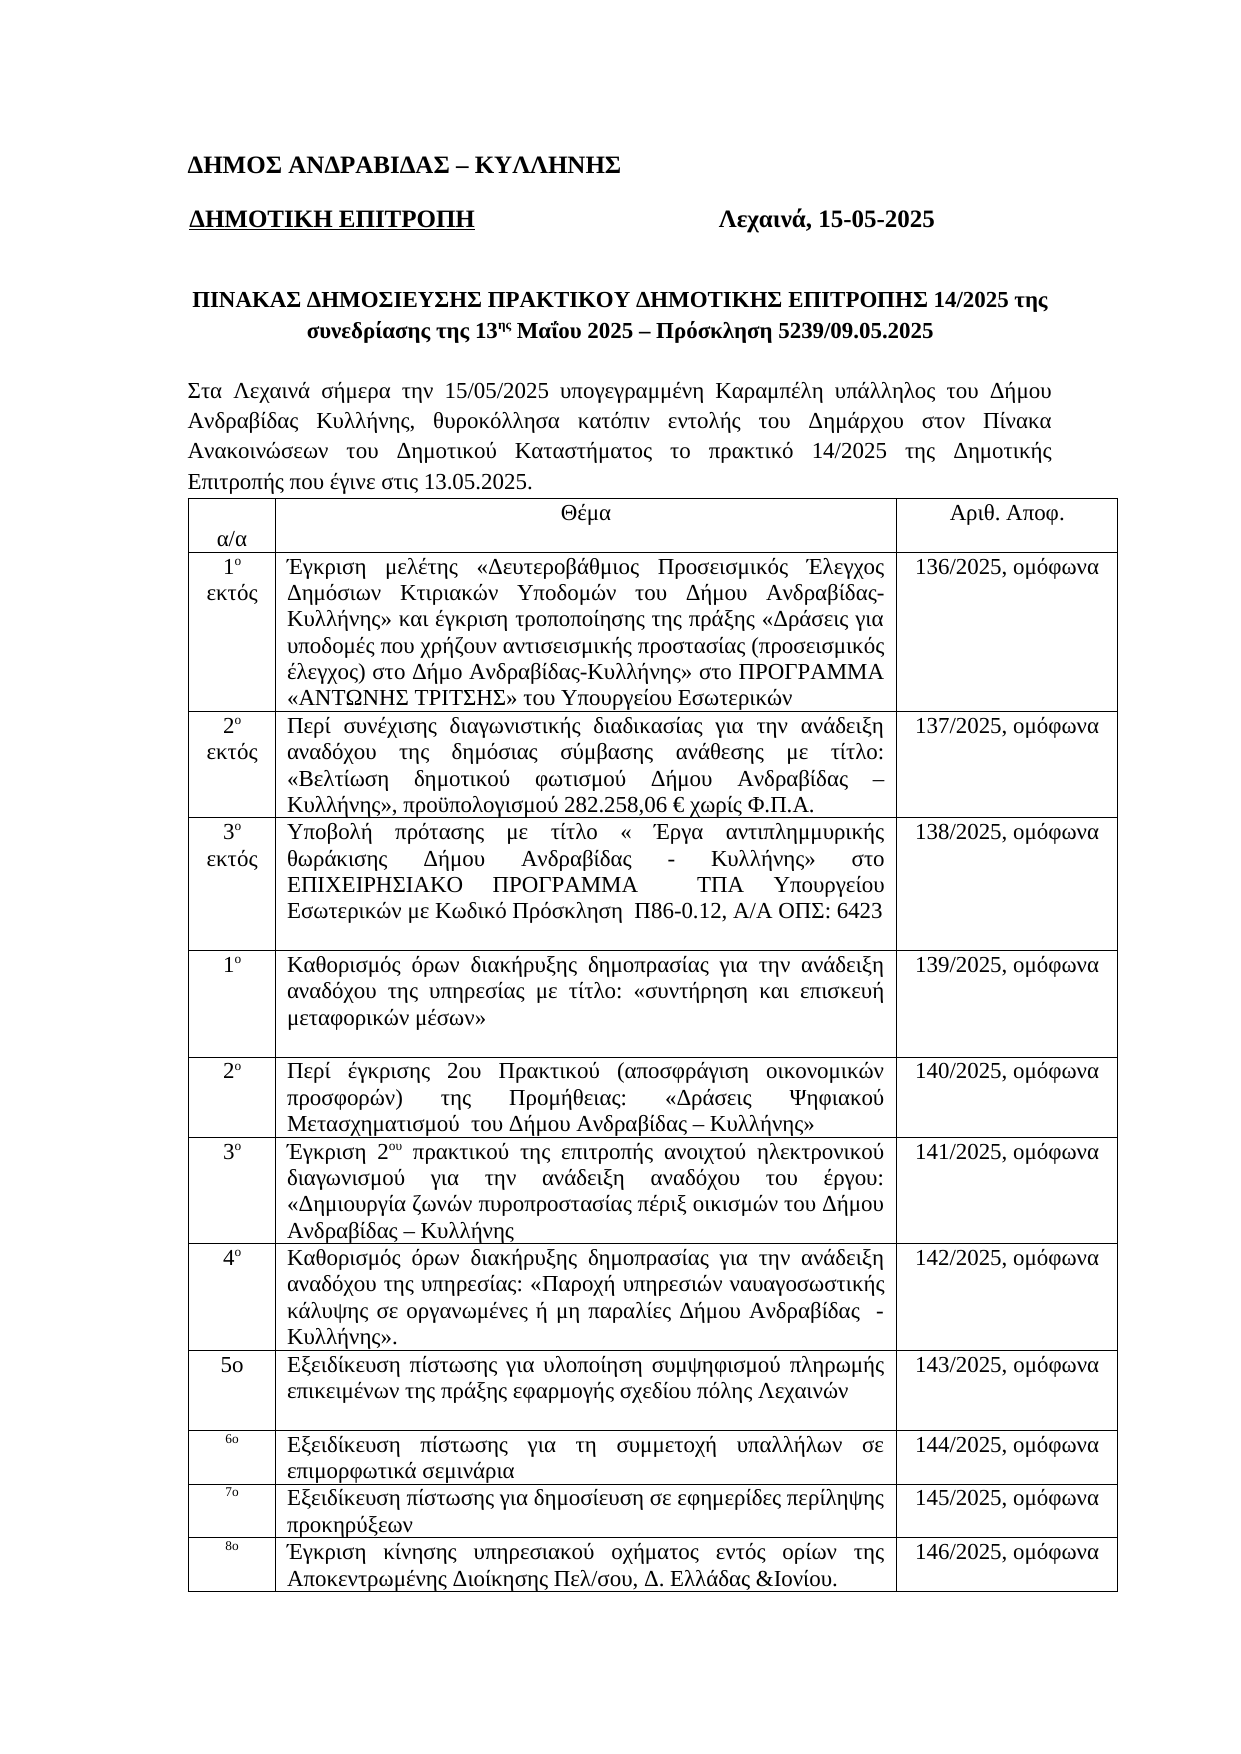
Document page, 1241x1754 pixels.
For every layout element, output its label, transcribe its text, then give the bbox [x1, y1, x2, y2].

table_cell 142/2025, ομόφωνα [897, 1244, 1117, 1349]
table_cell Έγκριση κίνησης υπηρεσιακού οχήματος εντός ορίων της Αποκεντρωμένης Διοίκησης Πελ/σου, Δ. Ελλάδας &Ιονίου. [276, 1538, 896, 1591]
table_cell 3ο [189, 1138, 275, 1243]
table_cell 2ο [189, 1058, 275, 1137]
table_cell Έγκριση μελέτης «Δευτεροβάθμιος Προσεισμικός Έλεγχος Δημόσιων Κτιριακών Υποδομών του Δήμου Ανδραβίδας-Κυλλήνης» και έγκριση τροποποίησης της πράξης «Δράσεις για υποδομές που χρήζουν αντισεισμικής προστασίας (προσεισμικός έλεγχος) στο Δήμο Ανδραβίδας-Κυλλήνης» στο ΠΡΟΓΡΑΜΜΑ «ΑΝΤΩΝΗΣ ΤΡΙΤΣΗΣ» του Υπουργείου Εσωτερικών [276, 553, 896, 711]
table_cell 4ο [189, 1244, 275, 1349]
table_cell 141/2025, ομόφωνα [897, 1138, 1117, 1243]
table_cell 145/2025, ομόφωνα [897, 1485, 1117, 1537]
table_cell 5o [189, 1351, 275, 1430]
table_cell 144/2025, ομόφωνα [897, 1431, 1117, 1483]
table_cell 146/2025, ομόφωνα [897, 1538, 1117, 1591]
table_cell 2ο εκτός [189, 712, 275, 817]
text ΠΙΝΑΚΑΣ ΔΗΜΟΣΙΕΥΣΗΣ ΠΡΑΚΤΙΚΟΥ ΔΗΜΟΤΙΚΗΣ ΕΠΙΤΡΟΠΗΣ 14/2025 της συνεδρίασης της 13ης Μαΐου 2025 – Πρόσκληση 5239/09.05.2025 [187, 286, 1053, 343]
table_cell 6ο [189, 1431, 275, 1483]
table_cell Εξειδίκευση πίστωσης για τη συμμετοχή υπαλλήλων σε επιμορφωτικά σεμινάρια [276, 1431, 896, 1483]
table_header Αριθ. Αποφ. [897, 499, 1117, 552]
table_cell 1ο [189, 951, 275, 1057]
table_cell Έγκριση 2ου πρακτικού της επιτροπής ανοιχτού ηλεκτρονικού διαγωνισμού για την ανάδειξη αναδόχου του έργου: «Δημιουργία ζωνών πυροπροστασίας πέριξ οικισμών του Δήμου Ανδραβίδας – Κυλλήνης [276, 1138, 896, 1243]
table_cell 7ο [189, 1485, 275, 1537]
table_cell 140/2025, ομόφωνα [897, 1058, 1117, 1137]
table_cell 139/2025, ομόφωνα [897, 951, 1117, 1057]
table_cell 3ο εκτός [189, 818, 275, 950]
table_cell Καθορισμός όρων διακήρυξης δημοπρασίας για την ανάδειξη αναδόχου της υπηρεσίας με τίτλο: «συντήρηση και επισκευή μεταφορικών μέσων» [276, 951, 896, 1057]
table_cell Περί έγκρισης 2ου Πρακτικού (αποσφράγιση οικονομικών προσφορών) της Προμήθειας: «Δράσεις Ψηφιακού Μετασχηματισμού του Δήμου Ανδραβίδας – Κυλλήνης» [276, 1058, 896, 1137]
table_header Θέμα [276, 499, 896, 552]
table_cell Υποβολή πρότασης με τίτλο « Έργα αντιπλημμυρικής θωράκισης Δήμου Ανδραβίδας - Κυλλήνης» στο ΕΠΙΧΕΙΡΗΣΙΑΚΟ ΠΡΟΓΡΑΜΜΑ ΤΠΑ Υπουργείου Εσωτερικών με Κωδικό Πρόσκληση Π86-0.12, Α/Α ΟΠΣ: 6423 [276, 818, 896, 950]
table_cell Εξειδίκευση πίστωσης για δημοσίευση σε εφημερίδες περίληψης προκηρύξεων [276, 1485, 896, 1537]
text ΔΗΜΟΣ ΑΝΔΡΑΒΙΔΑΣ – ΚΥΛΛΗΝΗΣ [187, 150, 1053, 179]
text ΔΗΜΟΤΙΚΗ ΕΠΙΤΡΟΠΗ Λεχαινά, 15-05-2025 [158, 204, 1103, 233]
table_cell 138/2025, ομόφωνα [897, 818, 1117, 950]
table_cell 137/2025, ομόφωνα [897, 712, 1117, 817]
table_cell Εξειδίκευση πίστωσης για υλοποίηση συμψηφισμού πληρωμής επικειμένων της πράξης εφαρμογής σχεδίου πόλης Λεχαινών [276, 1351, 896, 1430]
text Στα Λεχαινά σήμερα την 15/05/2025 υπογεγραμμένη Καραμπέλη υπάλληλος του Δήμου Ανδραβίδας Κυλλήνης, θυροκόλλησα κατόπιν εντολής του Δημάρχου στον Πίνακα Ανακοινώσεων του Δημοτικού Καταστήματος το πρακτικό 14/2025 της Δημοτικής Επιτροπής που έγινε στις 13.05.2025. [187, 377, 1053, 494]
table_cell 8ο [189, 1538, 275, 1591]
table_cell 136/2025, ομόφωνα [897, 553, 1117, 711]
table_cell 143/2025, ομόφωνα [897, 1351, 1117, 1430]
table_cell Καθορισμός όρων διακήρυξης δημοπρασίας για την ανάδειξη αναδόχου της υπηρεσίας: «Παροχή υπηρεσιών ναυαγοσωστικής κάλυψης σε οργανωμένες ή μη παραλίες Δήμου Ανδραβίδας - Κυλλήνης». [276, 1244, 896, 1349]
table_header α/α [189, 499, 275, 552]
table_cell Περί συνέχισης διαγωνιστικής διαδικασίας για την ανάδειξη αναδόχου της δημόσιας σύμβασης ανάθεσης με τίτλο: «Βελτίωση δημοτικού φωτισμού Δήμου Ανδραβίδας – Κυλλήνης», προϋπολογισμού 282.258,06 € χωρίς Φ.Π.Α. [276, 712, 896, 817]
table_cell 1ο εκτός [189, 553, 275, 711]
